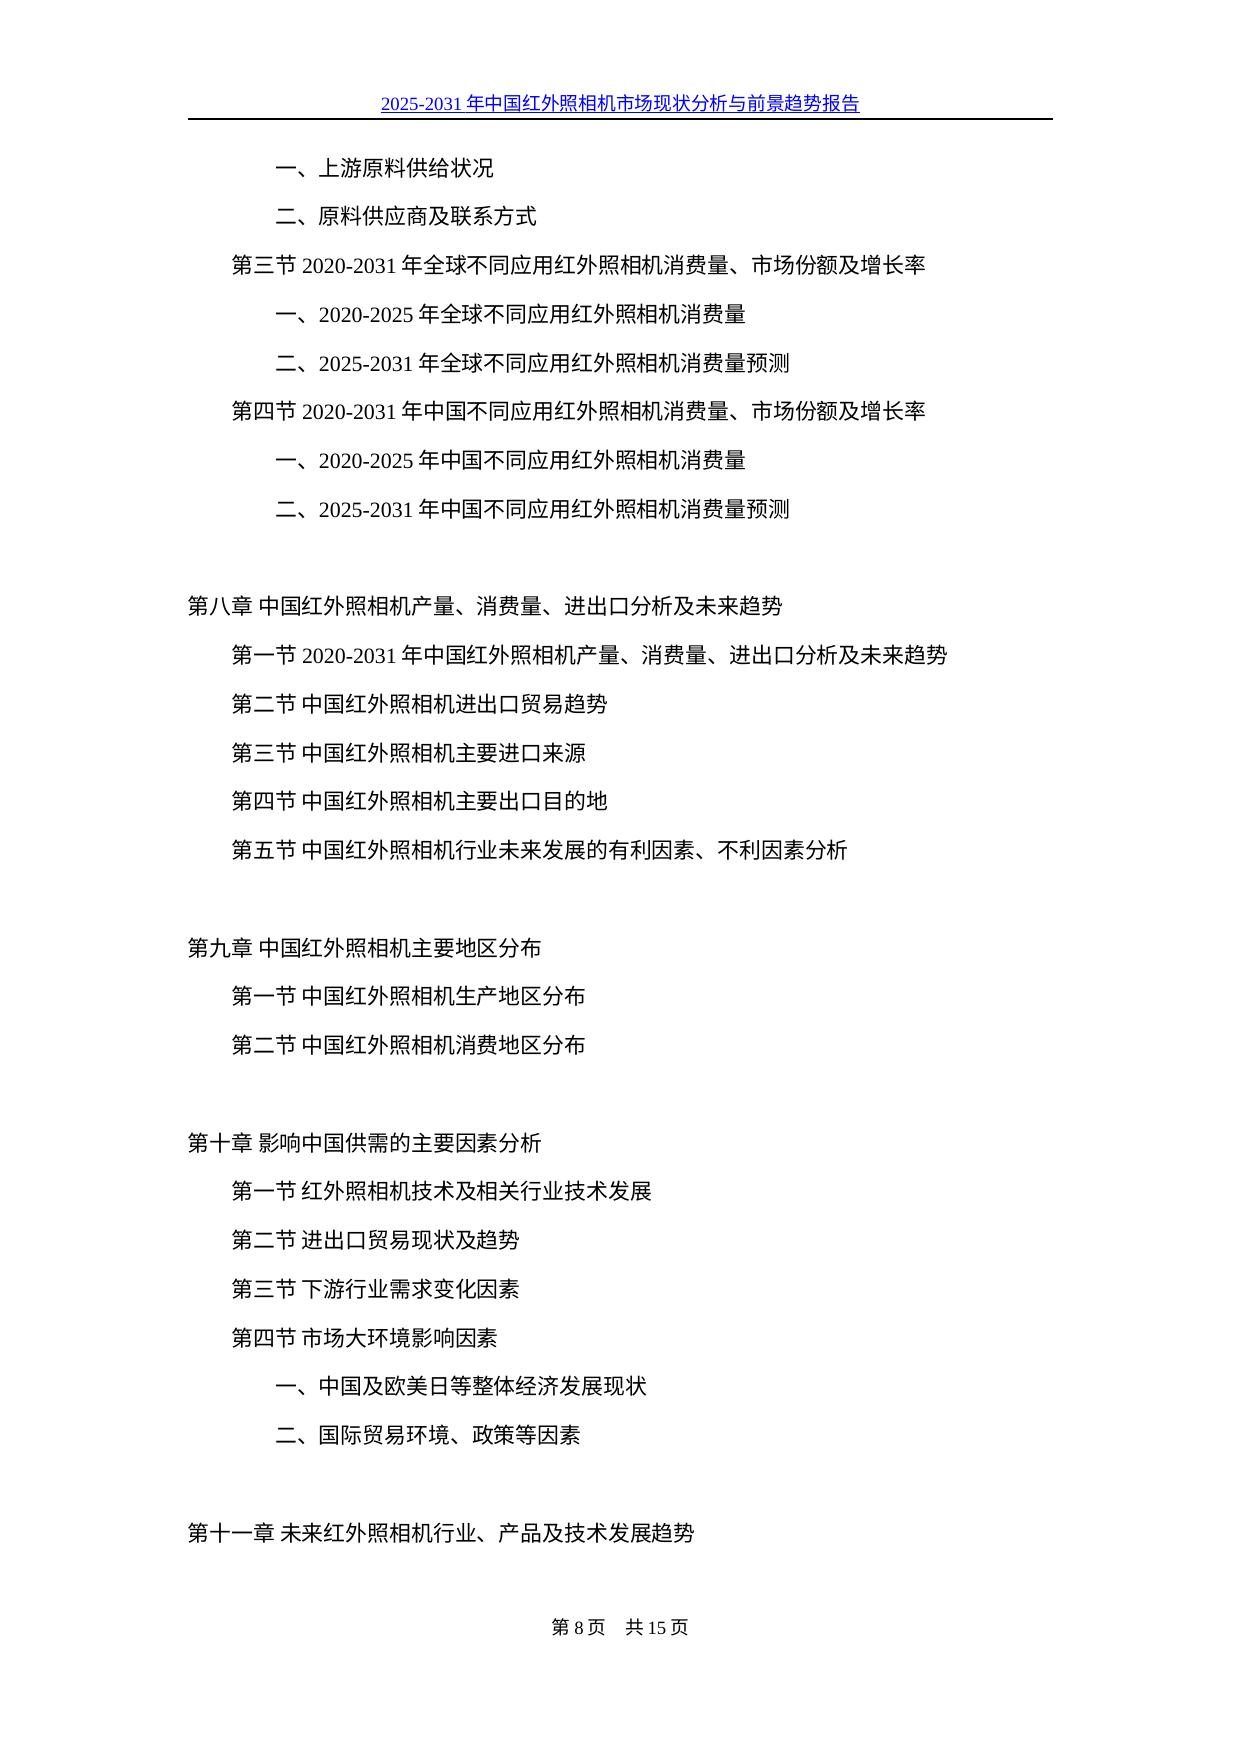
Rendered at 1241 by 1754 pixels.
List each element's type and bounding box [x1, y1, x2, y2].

text [187, 150, 1053, 1548]
